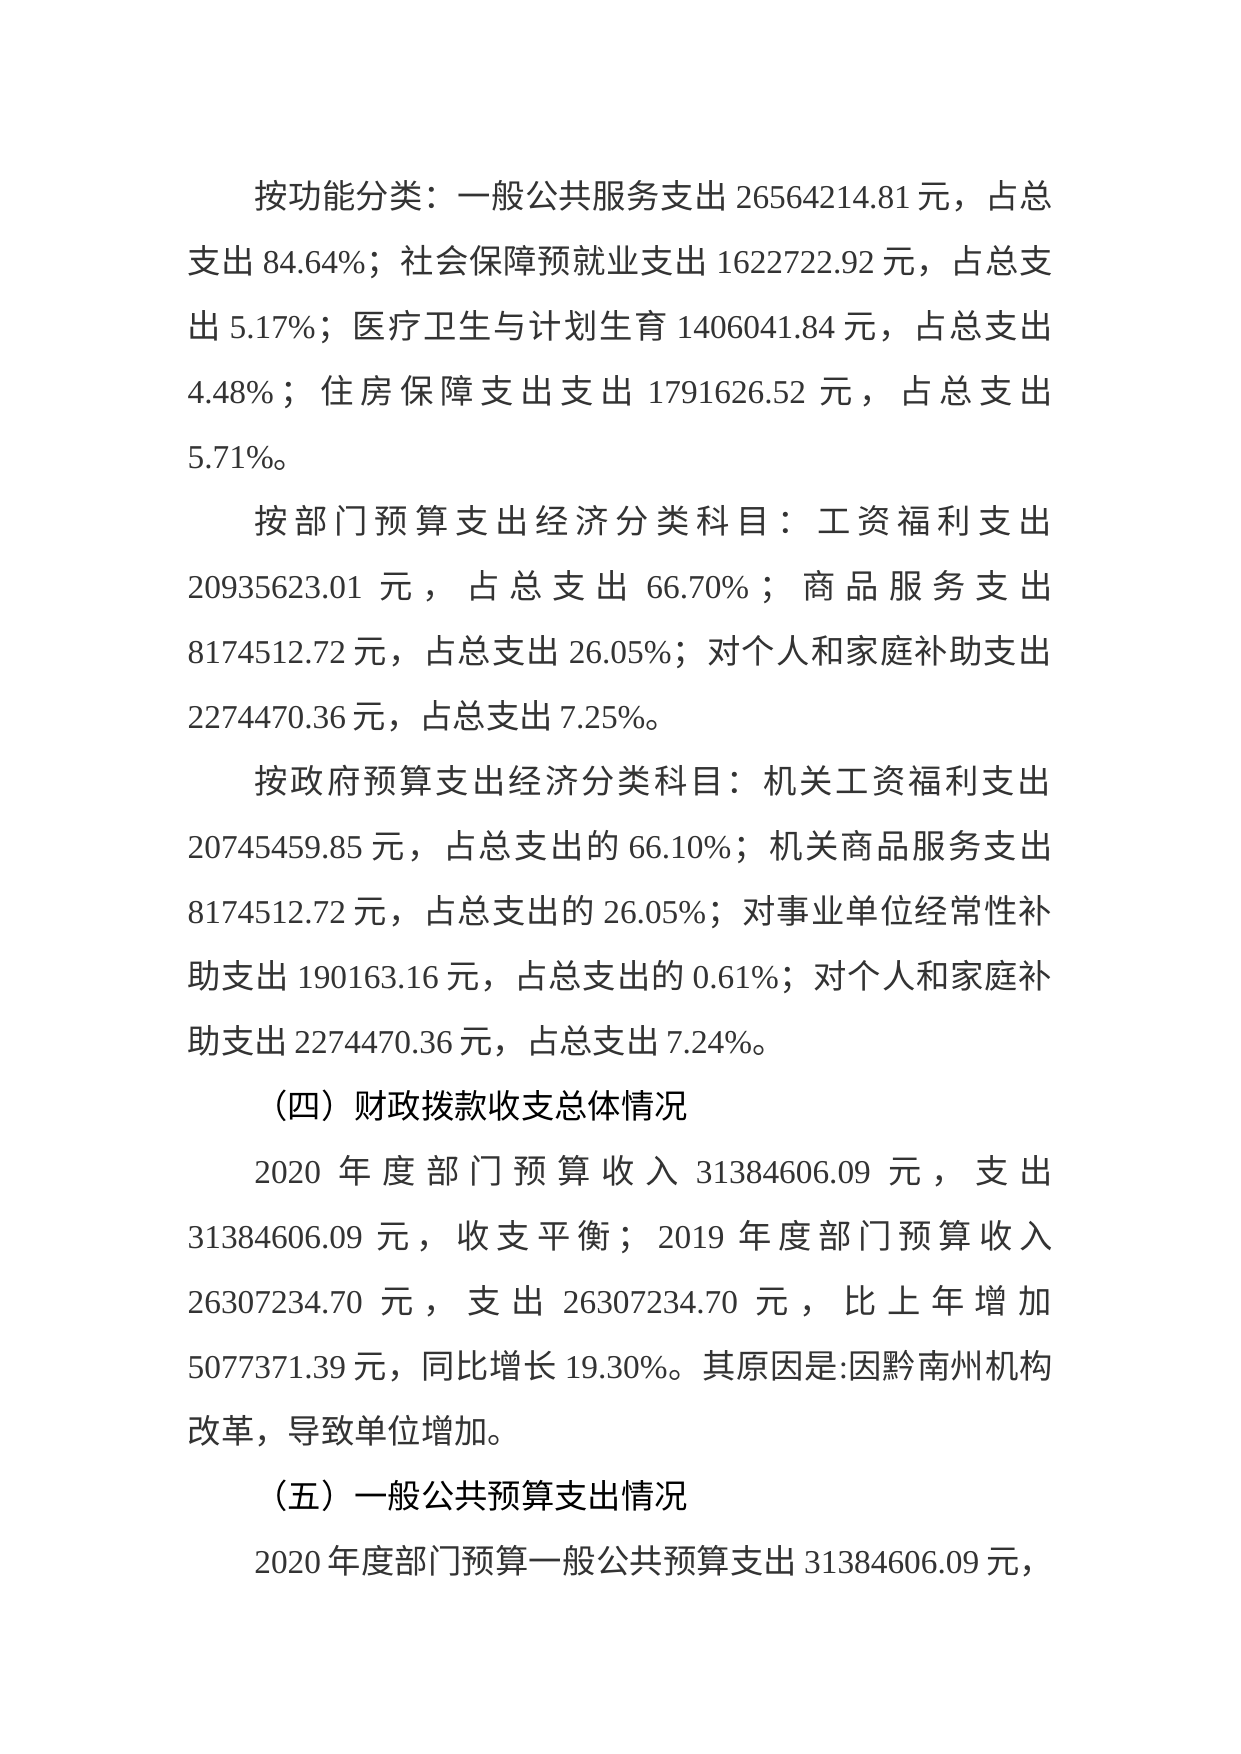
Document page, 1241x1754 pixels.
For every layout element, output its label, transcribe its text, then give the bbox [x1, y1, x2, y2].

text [187, 1527, 1053, 1592]
text 按功能分类：一般公共服务支出26564214.81元，占总支出84.64%；社会保障预就业支出1622722.92元，占总支出5.17%；医疗卫生与计划生育1406041.84元，占总支出4.48%；住房保障支出支出1791626.52元，占总支出5.71%。 [187, 162, 1053, 487]
text 按政府预算支出经济分类科目：机关工资福利支出20745459.85元，占总支出的66.10%；机关商品服务支出8174512.72元，占总支出的26.05%；对事业单位经常性补助支出190163.16元，占总支出的0.61%；对个人和家庭补助支出2274470.36元，占总支出7.24%。 [187, 747, 1053, 1072]
text 2020年度部门预算收入31384606.09元，支出31384606.09元，收支平衡；2019年度部门预算收入26307234.70元，支出26307234.70元，比上年增加5077371.39元，同比增长19.30%。其原因是:因黔南州机构改革，导致单位增加。 [187, 1137, 1053, 1462]
text （四）财政拨款收支总体情况 [187, 1072, 1053, 1137]
text （五）一般公共预算支出情况 [187, 1462, 1053, 1527]
text 按部门预算支出经济分类科目：工资福利支出20935623.01元，占总支出66.70%；商品服务支出8174512.72元，占总支出26.05%；对个人和家庭补助支出2274470.36元，占总支出7.25%。 [187, 487, 1053, 747]
